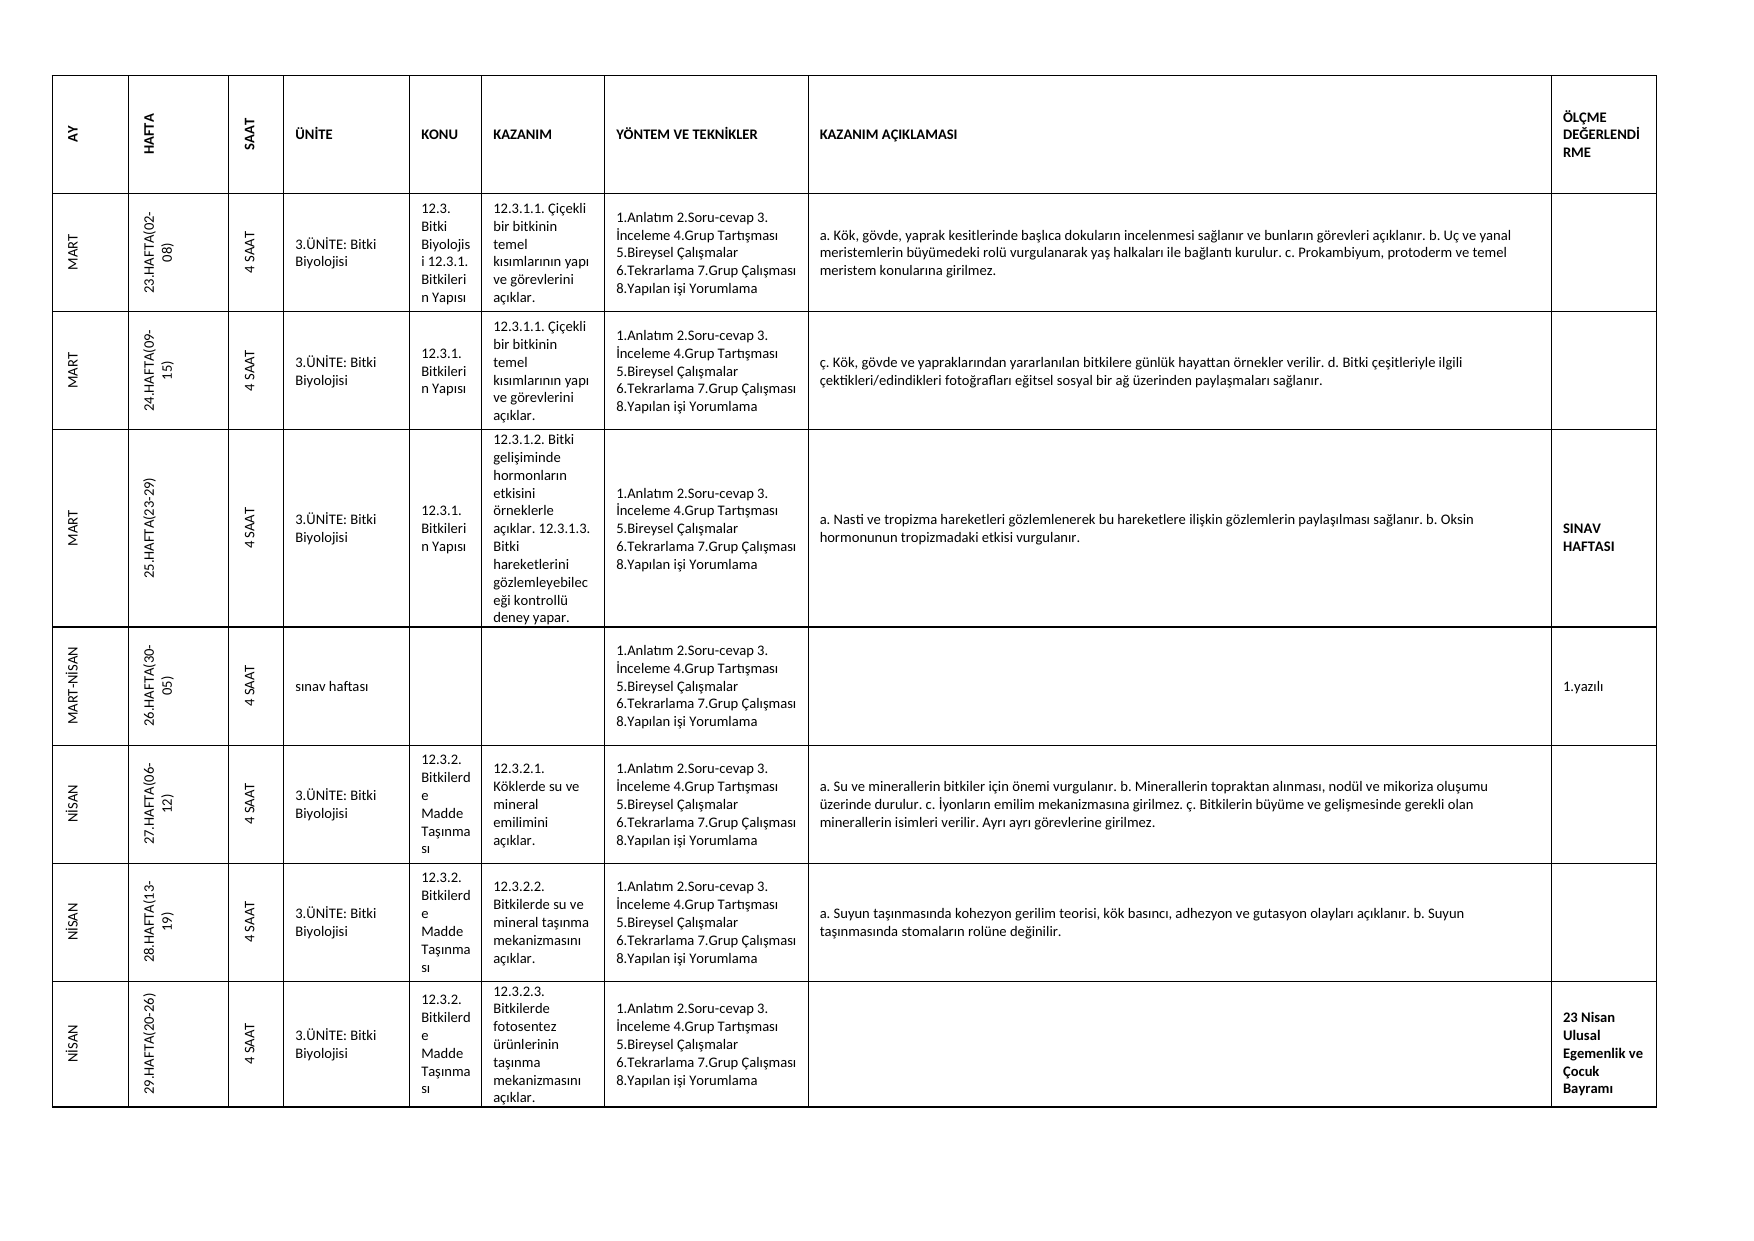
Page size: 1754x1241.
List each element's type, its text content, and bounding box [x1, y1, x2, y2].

table_cell 1.Anlatım 2.Soru-cevap 3. İnceleme 4.Grup Tartışması 5.Bireysel Çalışmalar 6.Tekrarlama 7.Grup Çalışması 8.Yapılan işi Yorumlama [605, 628, 808, 744]
table_cell 12.3.1.1. Çiçekli bir bitkinin temel kısımlarının yapı ve görevlerini açıklar. [482, 312, 604, 429]
table_cell 4 SAAT [229, 194, 283, 311]
table_cell ç. Kök, gövde ve yapraklarından yararlanılan bitkilere günlük hayattan örnekler verilir. d. Bitki çeşitleriyle ilgili çektikleri/edindikleri fotoğrafları eğitsel sosyal bir ağ üzerinden paylaşmaları sağlanır. [809, 312, 1551, 429]
table_cell 23 Nisan Ulusal Egemenlik ve Çocuk Bayramı [1552, 982, 1656, 1106]
table_header YÖNTEM VE TEKNİKLER [605, 76, 808, 193]
table_cell 28.HAFTA(13-19) [129, 864, 228, 981]
table_cell 1.Anlatım 2.Soru-cevap 3. İnceleme 4.Grup Tartışması 5.Bireysel Çalışmalar 6.Tekrarlama 7.Grup Çalışması 8.Yapılan işi Yorumlama [605, 430, 808, 626]
table_cell 1.yazılı [1552, 628, 1656, 744]
table_cell 3.ÜNİTE: Bitki Biyolojisi [284, 194, 409, 311]
table_cell sınav haftası [284, 628, 409, 744]
table_cell 29.HAFTA(20-26) [129, 982, 228, 1106]
table_cell [809, 628, 1551, 744]
table_cell MART [53, 194, 128, 311]
table_cell 3.ÜNİTE: Bitki Biyolojisi [284, 312, 409, 429]
table_header ÜNİTE [284, 76, 409, 193]
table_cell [605, 194, 808, 311]
table_cell 12.3.2.3. Bitkilerde fotosentez ürünlerinin taşınma mekanizmasını açıklar. [482, 982, 604, 1106]
table_cell 26.HAFTA(30-05) [129, 628, 228, 744]
table_cell 12.3. Bitki Biyolojisi 12.3.1. Bitkilerin Yapısı [410, 194, 481, 311]
table_cell 4 SAAT [229, 628, 283, 744]
table_cell 3.ÜNİTE: Bitki Biyolojisi [284, 430, 409, 626]
table_cell 25.HAFTA(23-29) [129, 430, 228, 626]
table_cell 1.Anlatım 2.Soru-cevap 3. İnceleme 4.Grup Tartışması 5.Bireysel Çalışmalar 6.Tekrarlama 7.Grup Çalışması 8.Yapılan işi Yorumlama [605, 746, 808, 863]
table_cell 3.ÜNİTE: Bitki Biyolojisi [284, 864, 409, 981]
table_cell [410, 628, 481, 744]
table_cell [809, 982, 1551, 1106]
table_cell 4 SAAT [229, 312, 283, 429]
table_cell SINAV HAFTASI [1552, 430, 1656, 626]
table_cell MART [53, 430, 128, 626]
table_cell 4 SAAT [229, 430, 283, 626]
table_cell [1552, 194, 1656, 311]
table_cell 12.3.2. Bitkilerde Madde Taşınması [410, 982, 481, 1106]
table_cell 23.HAFTA(02-08) [129, 194, 228, 311]
table_cell 1.Anlatım 2.Soru-cevap 3. İnceleme 4.Grup Tartışması 5.Bireysel Çalışmalar 6.Tekrarlama 7.Grup Çalışması 8.Yapılan işi Yorumlama [605, 312, 808, 429]
table_cell MART-NİSAN [53, 628, 128, 744]
table_cell a. Suyun taşınmasında kohezyon gerilim teorisi, kök basıncı, adhezyon ve gutasyon olayları açıklanır. b. Suyun taşınmasında stomaların rolüne değinilir. [809, 864, 1551, 981]
table_cell 12.3.2. Bitkilerde Madde Taşınması [410, 746, 481, 863]
table_header AY [53, 76, 128, 193]
table_cell a. Kök, gövde, yaprak kesitlerinde başlıca dokuların incelenmesi sağlanır ve bunların görevleri açıklanır. b. Uç ve yanal meristemlerin büyümedeki rolü vurgulanarak yaş halkaları ile bağlantı kurulur. c. Prokambiyum, protoderm ve temel meristem konularına girilmez. [809, 194, 1551, 311]
table_cell 12.3.1.1. Çiçekli bir bitkinin temel kısımlarının yapı ve görevlerini açıklar. [482, 194, 604, 311]
table_cell 4 SAAT [229, 982, 283, 1106]
table_cell 24.HAFTA(09-15) [129, 312, 228, 429]
table_cell a. Nasti ve tropizma hareketleri gözlemlenerek bu hareketlere ilişkin gözlemlerin paylaşılması sağlanır. b. Oksin hormonunun tropizmadaki etkisi vurgulanır. [809, 430, 1551, 626]
table_cell [1552, 312, 1656, 429]
table_cell 3.ÜNİTE: Bitki Biyolojisi [284, 746, 409, 863]
table_header KAZANIM AÇIKLAMASI [809, 76, 1551, 193]
table_cell [1552, 864, 1656, 981]
table_cell 27.HAFTA(06-12) [129, 746, 228, 863]
table_cell 12.3.1. Bitkilerin Yapısı [410, 430, 481, 626]
table_header SAAT [229, 76, 283, 193]
table_cell 4 SAAT [229, 864, 283, 981]
table_cell 12.3.1.2. Bitki gelişiminde hormonların etkisini örneklerle açıklar. 12.3.1.3. Bitki hareketlerini gözlemleyebileceği kontrollü deney yapar. [482, 430, 604, 626]
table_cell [605, 982, 808, 1106]
table_cell 3.ÜNİTE: Bitki Biyolojisi [284, 982, 409, 1106]
table_cell MART [53, 312, 128, 429]
table_cell 12.3.2. Bitkilerde Madde Taşınması [410, 864, 481, 981]
table_header ÖLÇME DEĞERLENDİRME [1552, 76, 1656, 193]
table_cell 12.3.1. Bitkilerin Yapısı [410, 312, 481, 429]
table_cell NİSAN [53, 982, 128, 1106]
table_cell 4 SAAT [229, 746, 283, 863]
table_cell NİSAN [53, 864, 128, 981]
table_header HAFTA [129, 76, 228, 193]
table_cell [1552, 746, 1656, 863]
table_header KONU [410, 76, 481, 193]
table_cell a. Su ve minerallerin bitkiler için önemi vurgulanır. b. Minerallerin topraktan alınması, nodül ve mikoriza oluşumu üzerinde durulur. c. İyonların emilim mekanizmasına girilmez. ç. Bitkilerin büyüme ve gelişmesinde gerekli olan minerallerin isimleri verilir. Ayrı ayrı görevlerine girilmez. [809, 746, 1551, 863]
table_cell [482, 628, 604, 744]
table_cell NİSAN [53, 746, 128, 863]
table_cell 12.3.2.1. Köklerde su ve mineral emilimini açıklar. [482, 746, 604, 863]
table_cell 12.3.2.2. Bitkilerde su ve mineral taşınma mekanizmasını açıklar. [482, 864, 604, 981]
table_header KAZANIM [482, 76, 604, 193]
table_cell 1.Anlatım 2.Soru-cevap 3. İnceleme 4.Grup Tartışması 5.Bireysel Çalışmalar 6.Tekrarlama 7.Grup Çalışması 8.Yapılan işi Yorumlama [605, 864, 808, 981]
